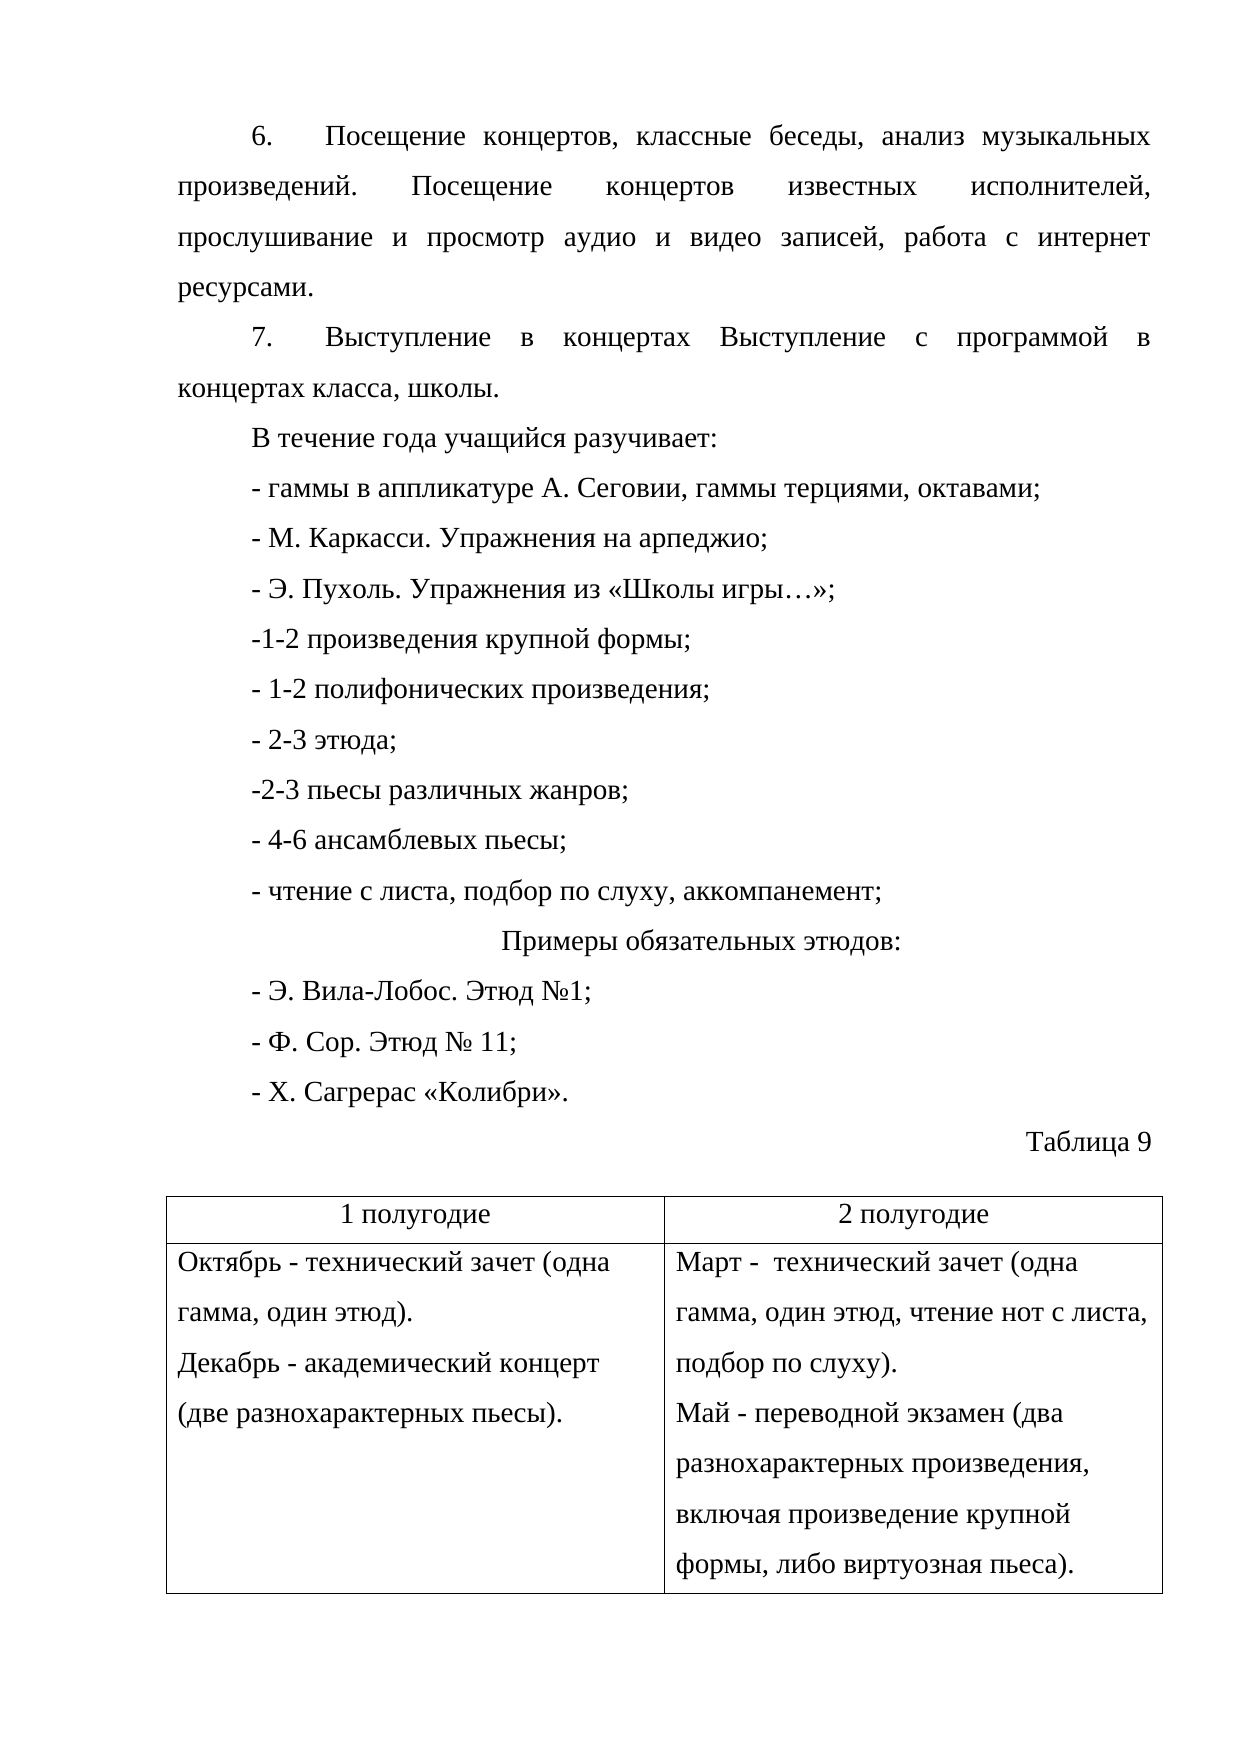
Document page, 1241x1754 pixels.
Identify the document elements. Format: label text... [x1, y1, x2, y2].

list - Э. Вила-Лобос. Этюд №1; [177, 973, 1152, 1007]
table_cell Март - технический зачет (одна гамма, один этюд, чтение нот с листа, подбор по слуху). Май - переводной экзамен (два разнохарактерных произведения, включая произведение крупной формы, либо виртуозная пьеса). [665, 1244, 1162, 1593]
list Таблица 9 [177, 1124, 1152, 1158]
table_cell Октябрь - технический зачет (одна гамма, один этюд). Декабрь - академический концерт (две разнохарактерных пьесы). [167, 1244, 664, 1593]
list В течение года учащийся разучивает: [177, 420, 1152, 453]
list - Э. Пухоль. Упражнения из «Школы игры…»; [177, 571, 1152, 604]
list - Ф. Сор. Этюд № 11; [177, 1024, 1152, 1057]
list - гаммы в аппликатуре А. Сеговии, гаммы терциями, октавами; [177, 470, 1152, 504]
list -2-3 пьесы различных жанров; [177, 772, 1152, 806]
list - Х. Сагрерас «Колибри». [177, 1074, 1152, 1108]
list 6. Посещение концертов, классные беседы, анализ музыкальных произведений. Посещение концертов известных исполнителей, прослушивание и просмотр аудио и видео записей, работа с интернет ресурсами. [177, 118, 1152, 303]
list -1-2 произведения крупной формы; [177, 621, 1152, 655]
list - М. Каркасси. Упражнения на арпеджио; [177, 521, 1152, 554]
list - 4-6 ансамблевых пьесы; [177, 822, 1152, 856]
list 7. Выступление в концертах Выступление с программой в концертах класса, школы. [177, 319, 1152, 403]
list - 1-2 полифонических произведения; [177, 672, 1152, 705]
table_header 2 полугодие [665, 1197, 1162, 1243]
list - чтение с листа, подбор по слуху, аккомпанемент; [177, 873, 1152, 906]
list Примеры обязательных этюдов: [177, 923, 1152, 957]
table_header 1 полугодие [167, 1197, 664, 1243]
list - 2-3 этюда; [177, 722, 1152, 755]
